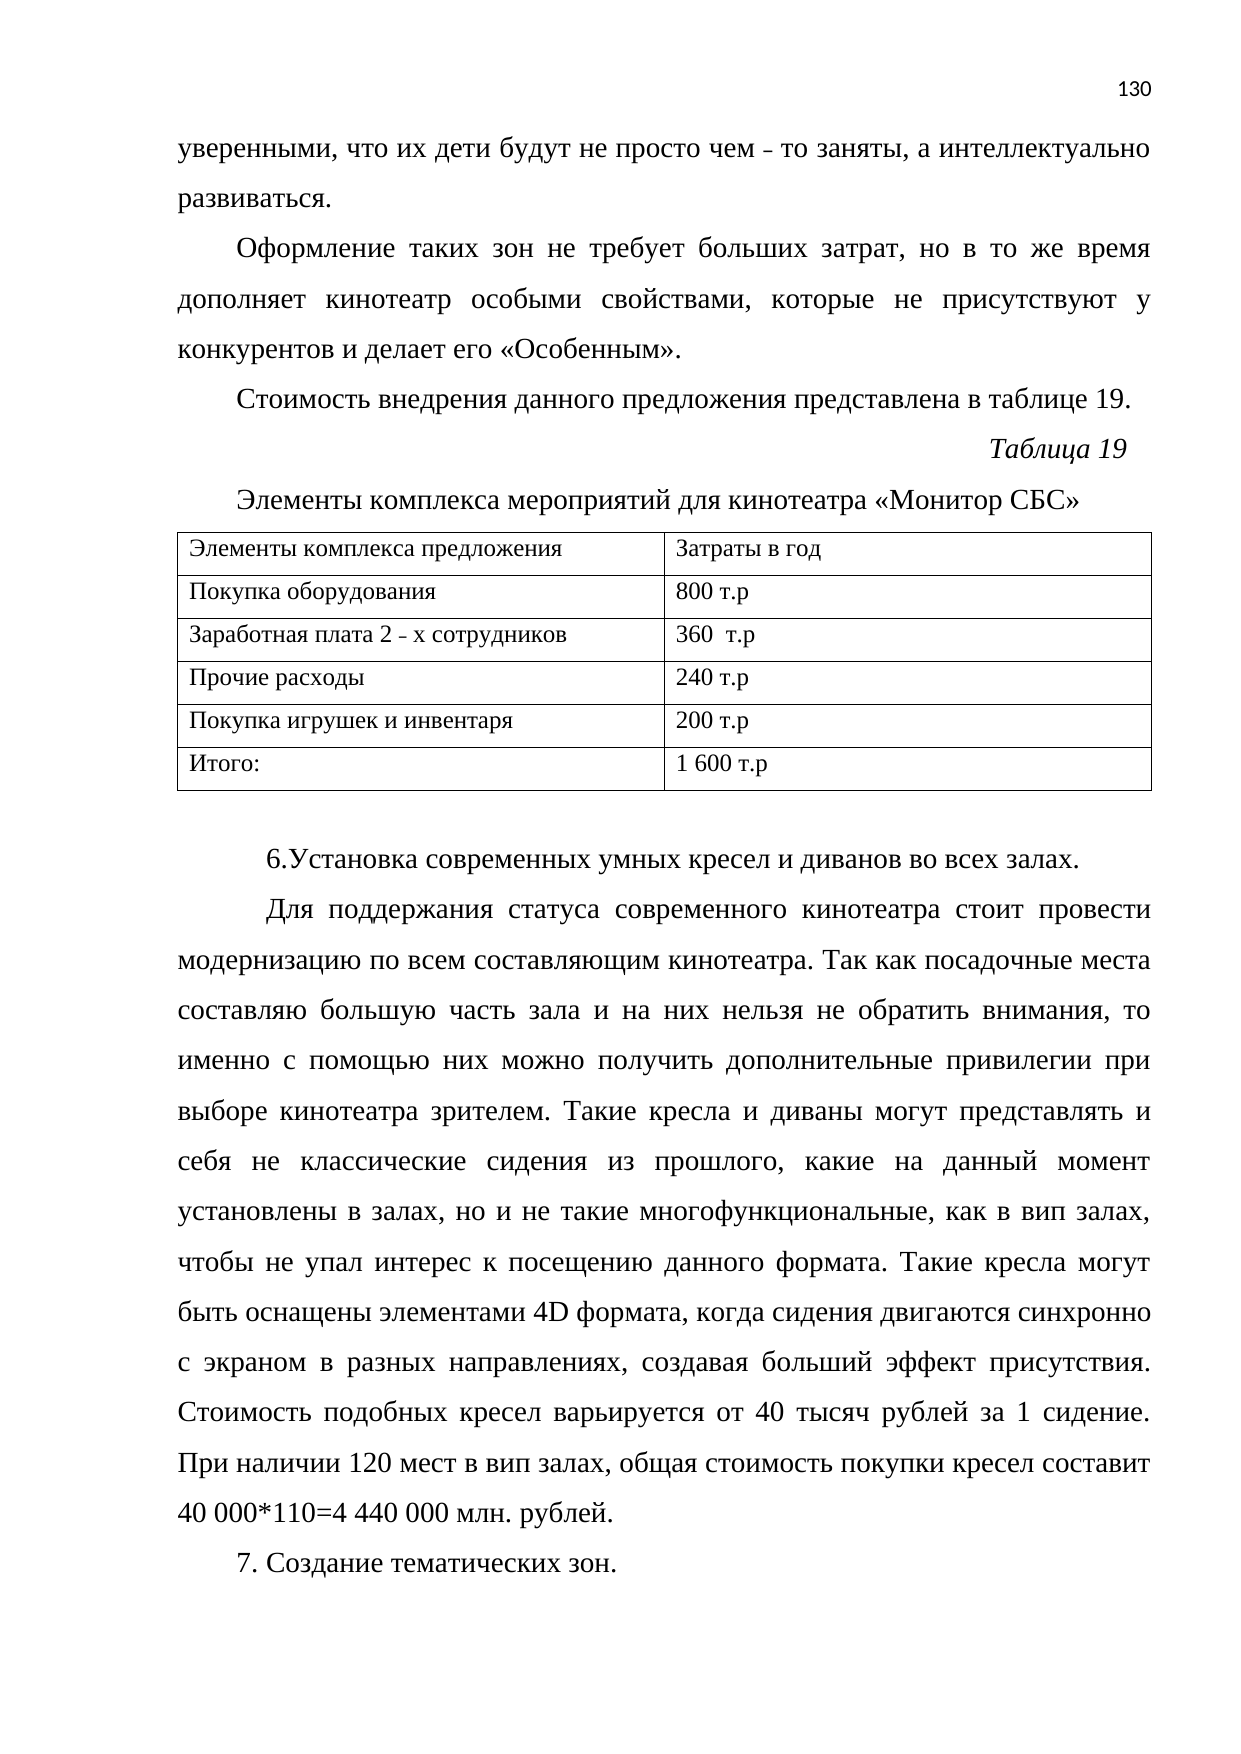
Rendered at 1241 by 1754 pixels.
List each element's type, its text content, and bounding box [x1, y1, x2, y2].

table_cell Итого: [178, 748, 664, 790]
table_header Элементы комплекса предложения [178, 533, 664, 575]
text Элементы комплекса мероприятий для кинотеатра «Монитор СБС» [177, 482, 1152, 516]
table_header Затраты в год [665, 533, 1151, 575]
table_cell Заработная плата 2 ˗ х сотрудников [178, 619, 664, 661]
text Для поддержания статуса современного кинотеатра стоит провести модернизацию по всем составляющим кинотеатра. Так как посадочные места составляю большую часть зала и на них нельзя не обратить внимания, то именно с помощью них можно получить дополнительные привилегии при выборе кинотеатра зрителем. Такие кресла и диваны могут представлять и себя не классические сидения из прошлого, какие на данный момент установлены в залах, но и не такие многофункциональные, как в вип залах, чтобы не упал интерес к посещению данного формата. Такие кресла могут быть оснащены элементами 4D формата, когда сидения двигаются синхронно с экраном в разных направлениях, создавая больший эффект присутствия. Стоимость подобных кресел варьируется от 40 тысяч рублей за 1 сидение. При наличии 120 мест в вип залах, общая стоимость покупки кресел составит 40 000*110=4 440 000 млн. рублей. [177, 891, 1152, 1529]
text 6.Установка современных умных кресел и диванов во всех залах. [177, 841, 1152, 875]
table_cell 1 600 т.р [665, 748, 1151, 790]
table_cell Покупка игрушек и инвентаря [178, 705, 664, 747]
text Оформление таких зон не требует больших затрат, но в то же время дополняет кинотеатр особыми свойствами, которые не присутствуют у конкурентов и делает его «Особенным». [177, 230, 1152, 364]
text Таблица 19 [177, 432, 1152, 465]
text Стоимость внедрения данного предложения представлена в таблице 19. [177, 381, 1152, 415]
table_cell 360 т.р [665, 619, 1151, 661]
table_cell 800 т.р [665, 576, 1151, 618]
table_cell 200 т.р [665, 705, 1151, 747]
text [177, 130, 1152, 214]
table_cell 240 т.р [665, 662, 1151, 704]
table_cell Прочие расходы [178, 662, 664, 704]
table_cell Покупка оборудования [178, 576, 664, 618]
list Создание тематических зон. [177, 1546, 1152, 1579]
